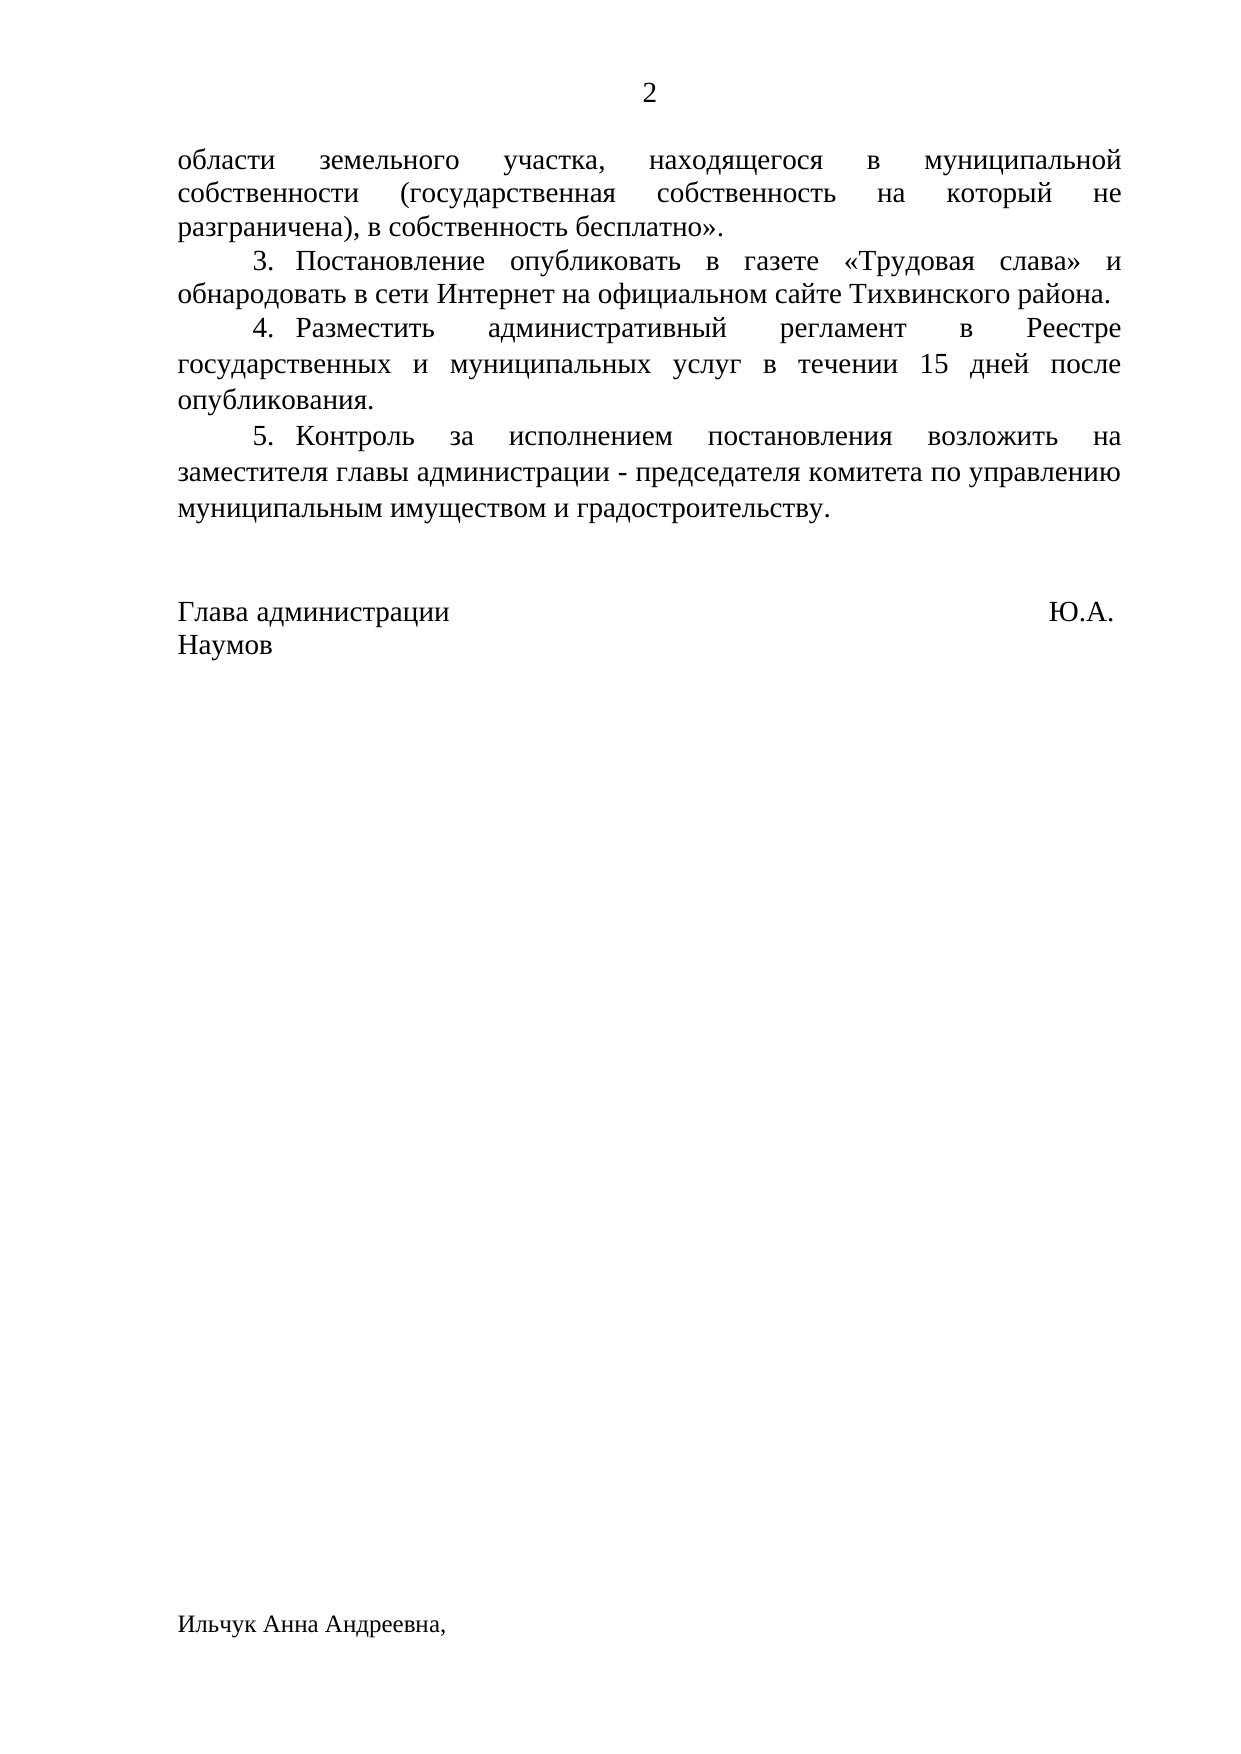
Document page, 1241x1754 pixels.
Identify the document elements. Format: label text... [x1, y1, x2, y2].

list Контроль за исполнением постановления возложить на заместителя главы администрации - председателя комитета по управлению муниципальным имуществом и градостроительству. [177, 418, 1122, 524]
text Глава администрации Ю.А. Наумов [177, 594, 1122, 661]
text Ильчук Анна Андреевна, [177, 1609, 1122, 1638]
list Постановление опубликовать в газете «Трудовая слава» и обнародовать в сети Интернет на официальном сайте Тихвинского района. [177, 243, 1122, 310]
list Разместить административный регламент в Реестре государственных и муниципальных услуг в течении 15 дней после опубликования. [177, 310, 1122, 416]
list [177, 142, 1122, 243]
